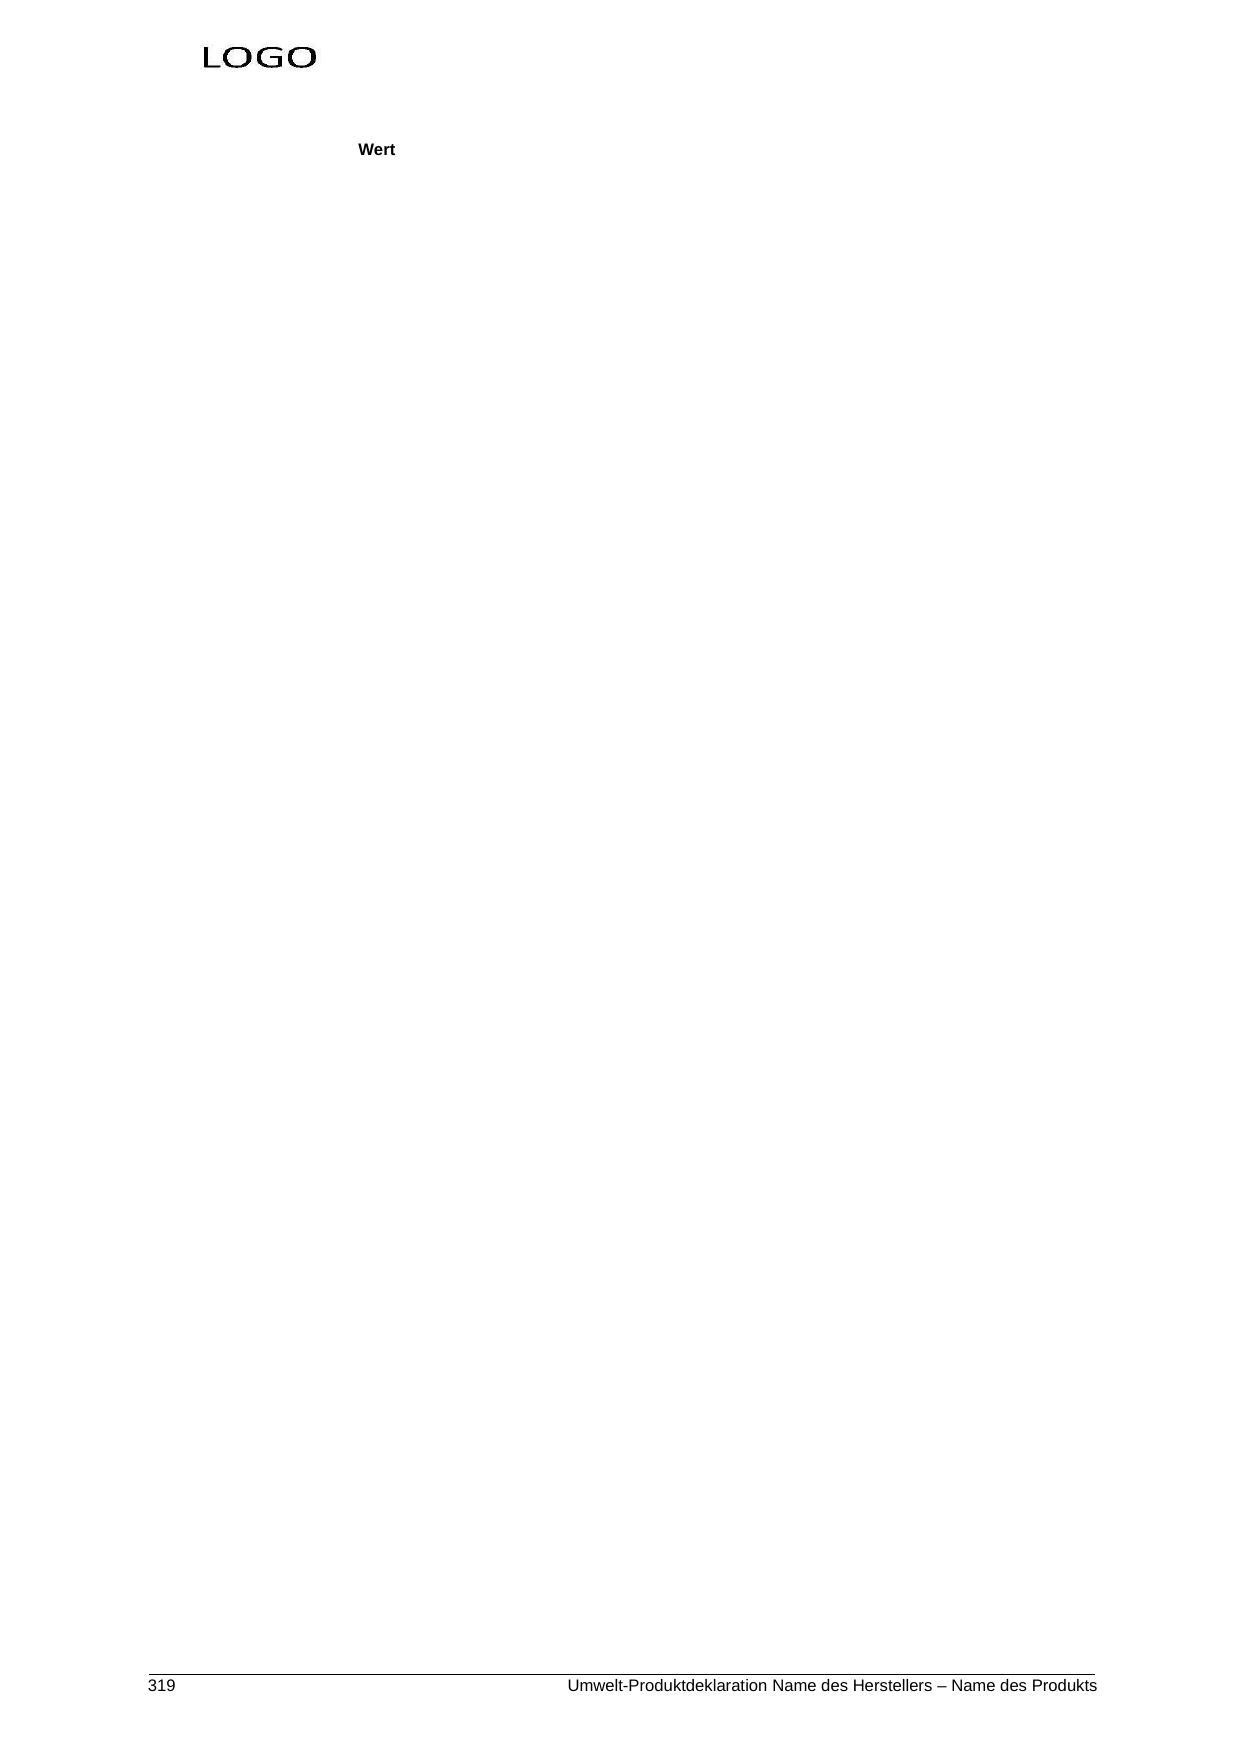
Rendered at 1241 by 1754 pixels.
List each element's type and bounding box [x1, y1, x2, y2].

picture [146, 14, 622, 103]
